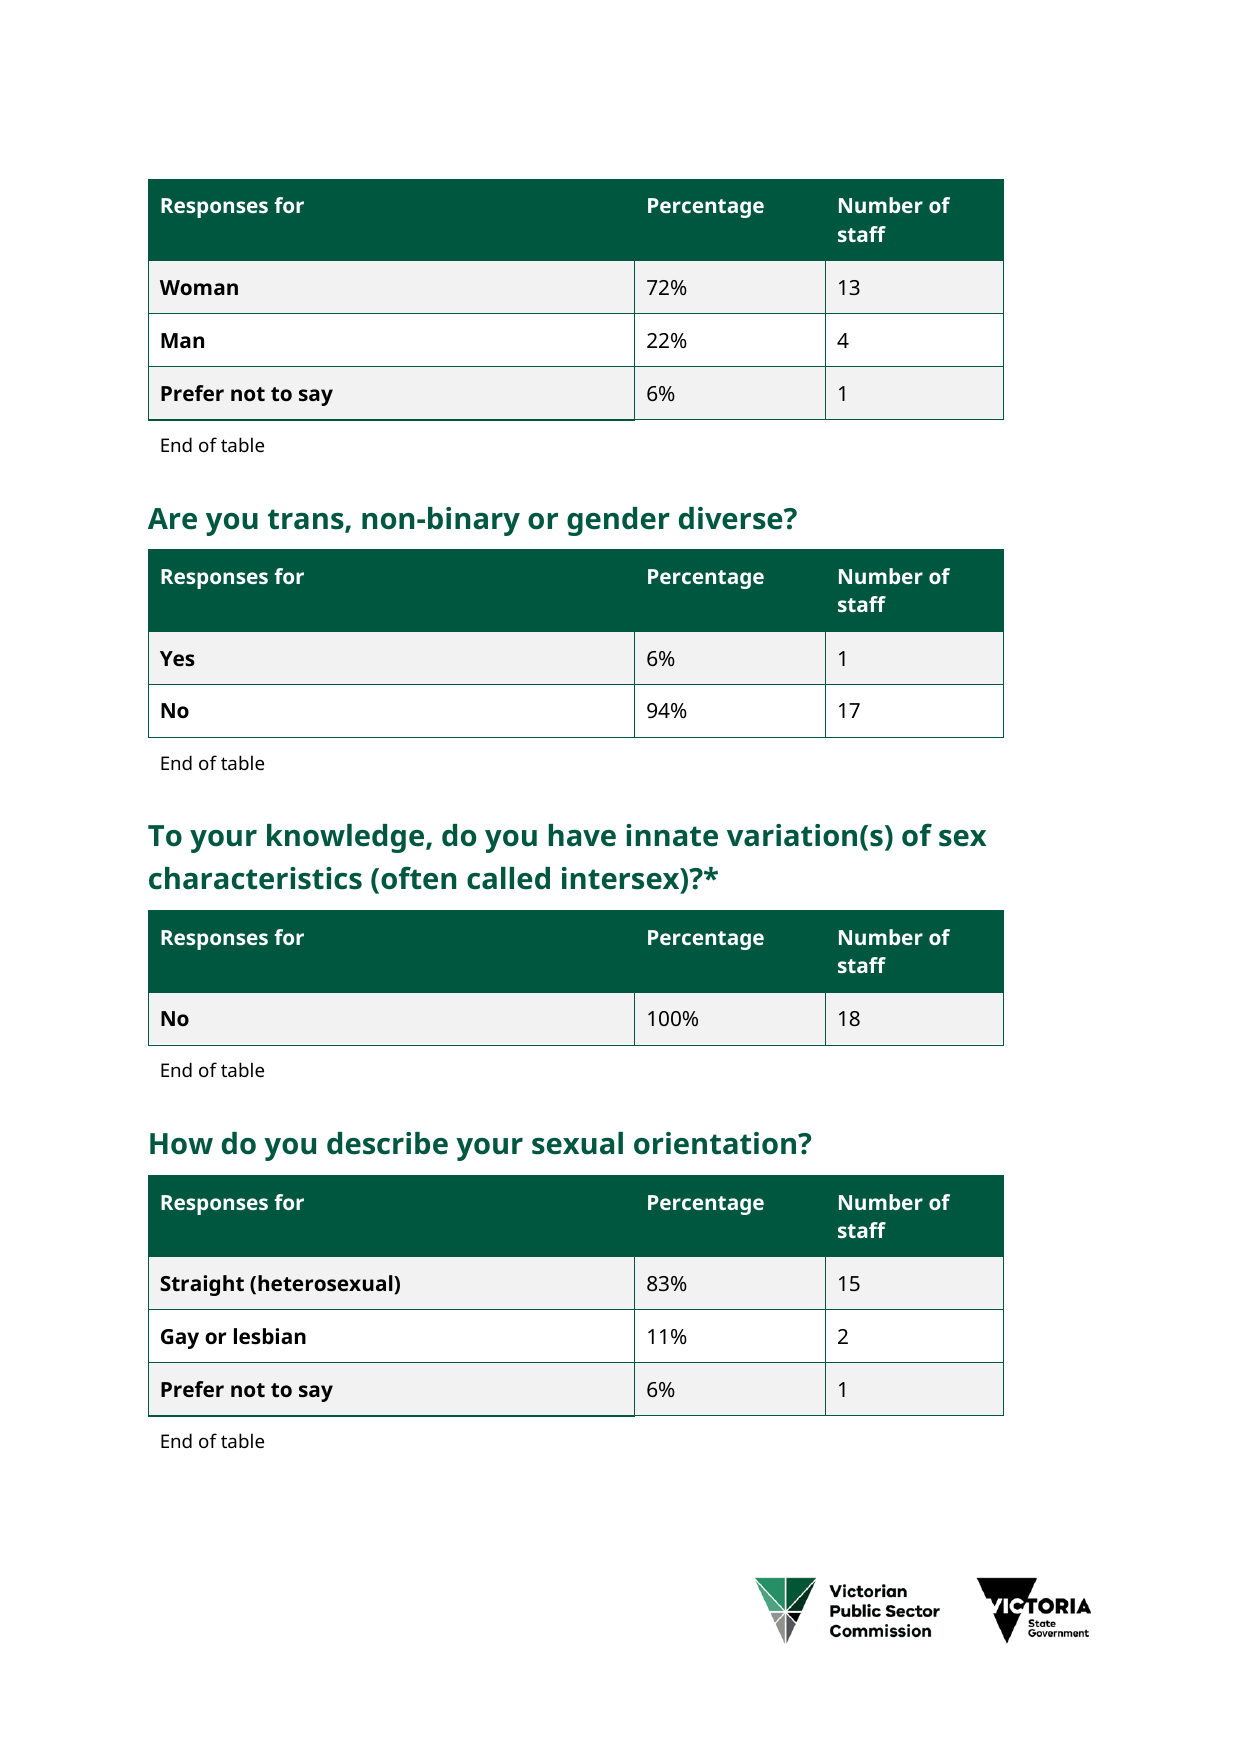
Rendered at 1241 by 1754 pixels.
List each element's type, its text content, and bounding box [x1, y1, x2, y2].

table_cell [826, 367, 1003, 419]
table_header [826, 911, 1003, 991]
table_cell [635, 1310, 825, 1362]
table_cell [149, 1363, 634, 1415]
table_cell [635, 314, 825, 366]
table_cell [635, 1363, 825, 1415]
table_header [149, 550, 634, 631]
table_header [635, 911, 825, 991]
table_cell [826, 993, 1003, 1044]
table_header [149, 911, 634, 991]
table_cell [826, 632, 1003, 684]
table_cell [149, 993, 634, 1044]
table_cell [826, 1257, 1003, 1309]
subtitle To your knowledge, do you have innate variation(s) of sex characteristics (often called intersex)?* [148, 816, 1092, 898]
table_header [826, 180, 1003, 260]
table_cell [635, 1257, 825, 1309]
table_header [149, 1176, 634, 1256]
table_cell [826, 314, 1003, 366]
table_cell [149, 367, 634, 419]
subtitle Are you trans, non-binary or gender diverse? [148, 498, 1092, 538]
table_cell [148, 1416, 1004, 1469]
subtitle How do you describe your sexual orientation? [148, 1123, 1092, 1163]
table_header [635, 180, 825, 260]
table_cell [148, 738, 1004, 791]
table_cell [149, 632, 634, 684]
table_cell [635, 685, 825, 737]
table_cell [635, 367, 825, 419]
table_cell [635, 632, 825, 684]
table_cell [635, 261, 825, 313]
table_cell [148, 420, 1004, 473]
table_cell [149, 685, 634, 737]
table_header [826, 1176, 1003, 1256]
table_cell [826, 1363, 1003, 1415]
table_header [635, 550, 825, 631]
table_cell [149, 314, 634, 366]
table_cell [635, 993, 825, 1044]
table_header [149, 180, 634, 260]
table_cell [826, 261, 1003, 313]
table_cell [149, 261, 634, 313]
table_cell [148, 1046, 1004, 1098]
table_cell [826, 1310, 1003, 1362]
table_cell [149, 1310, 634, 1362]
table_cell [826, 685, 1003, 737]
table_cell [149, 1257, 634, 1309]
picture [754, 1577, 1093, 1645]
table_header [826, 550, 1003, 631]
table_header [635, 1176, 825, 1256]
